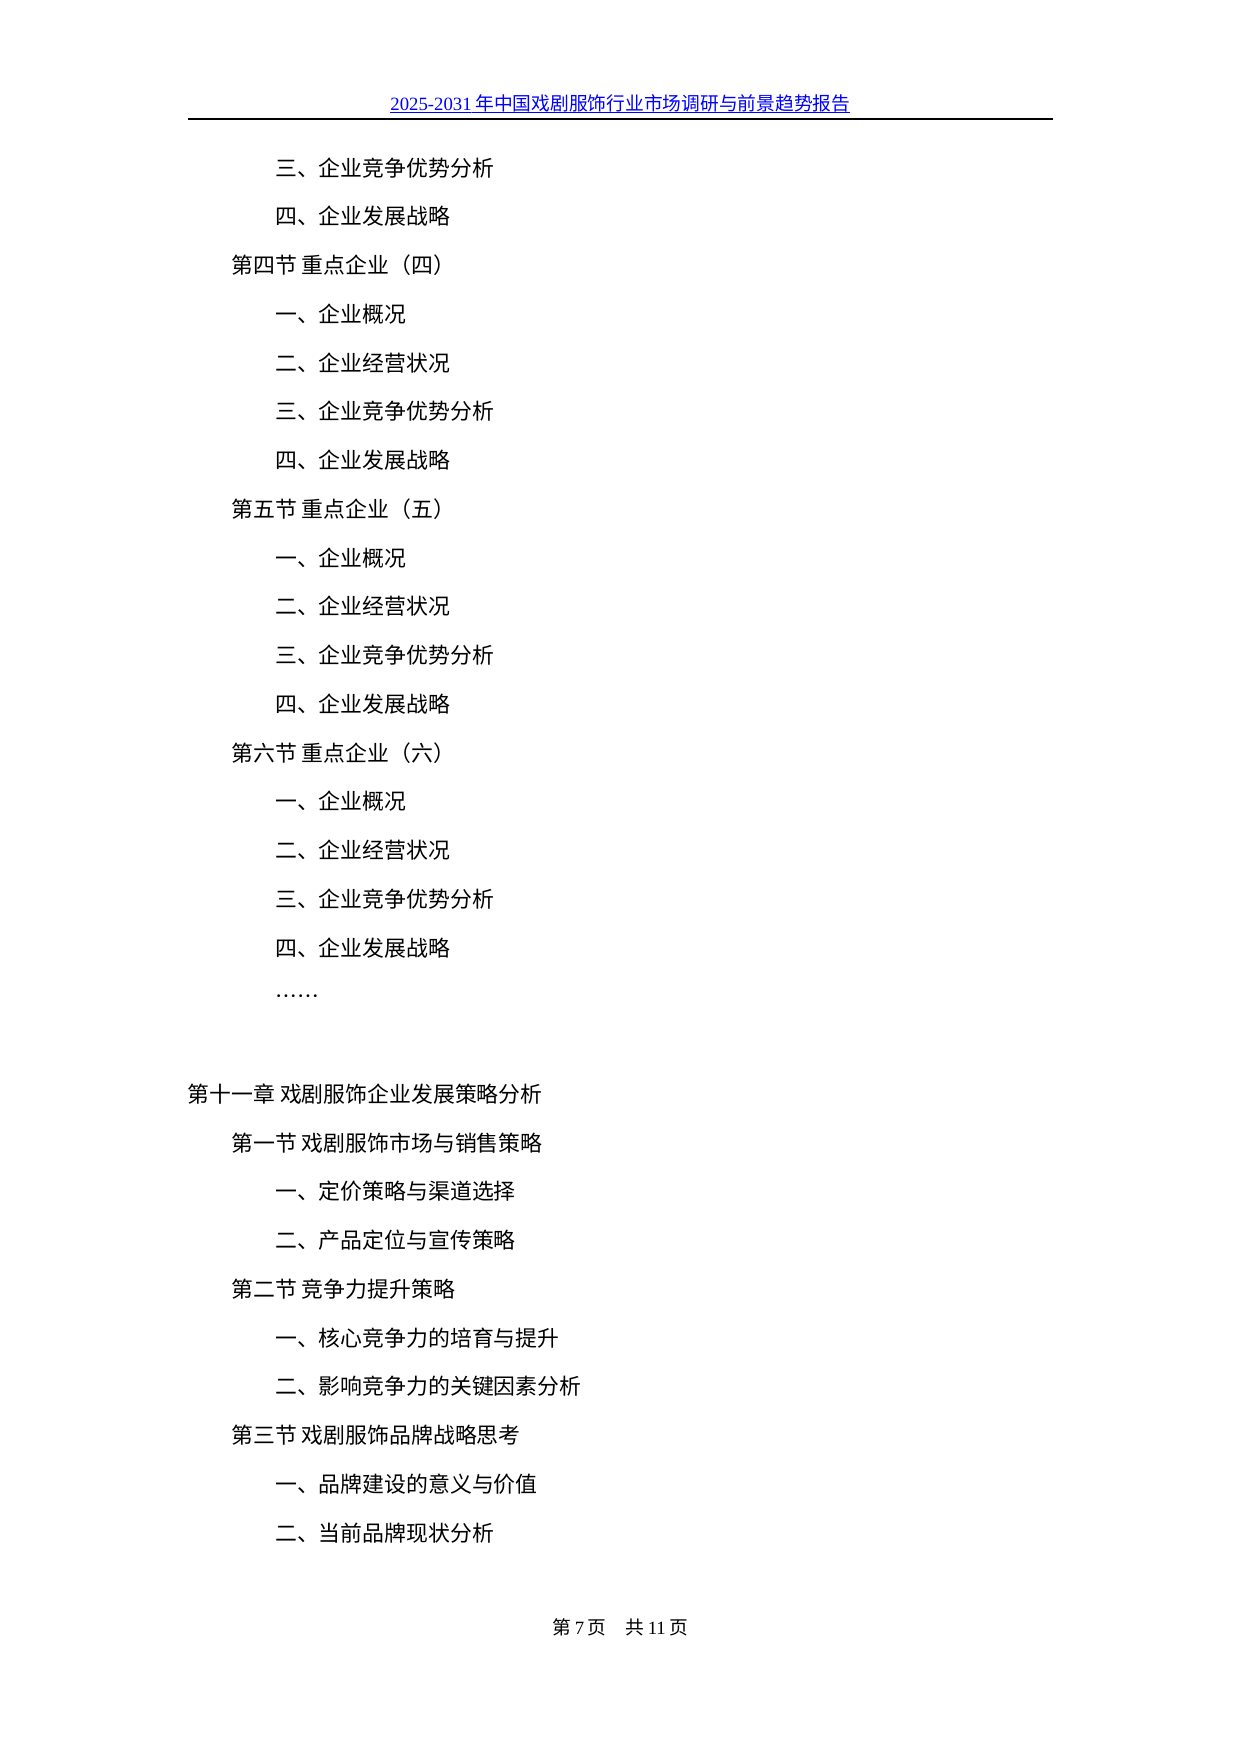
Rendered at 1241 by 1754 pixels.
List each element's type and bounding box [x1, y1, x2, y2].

text [187, 150, 1053, 1548]
